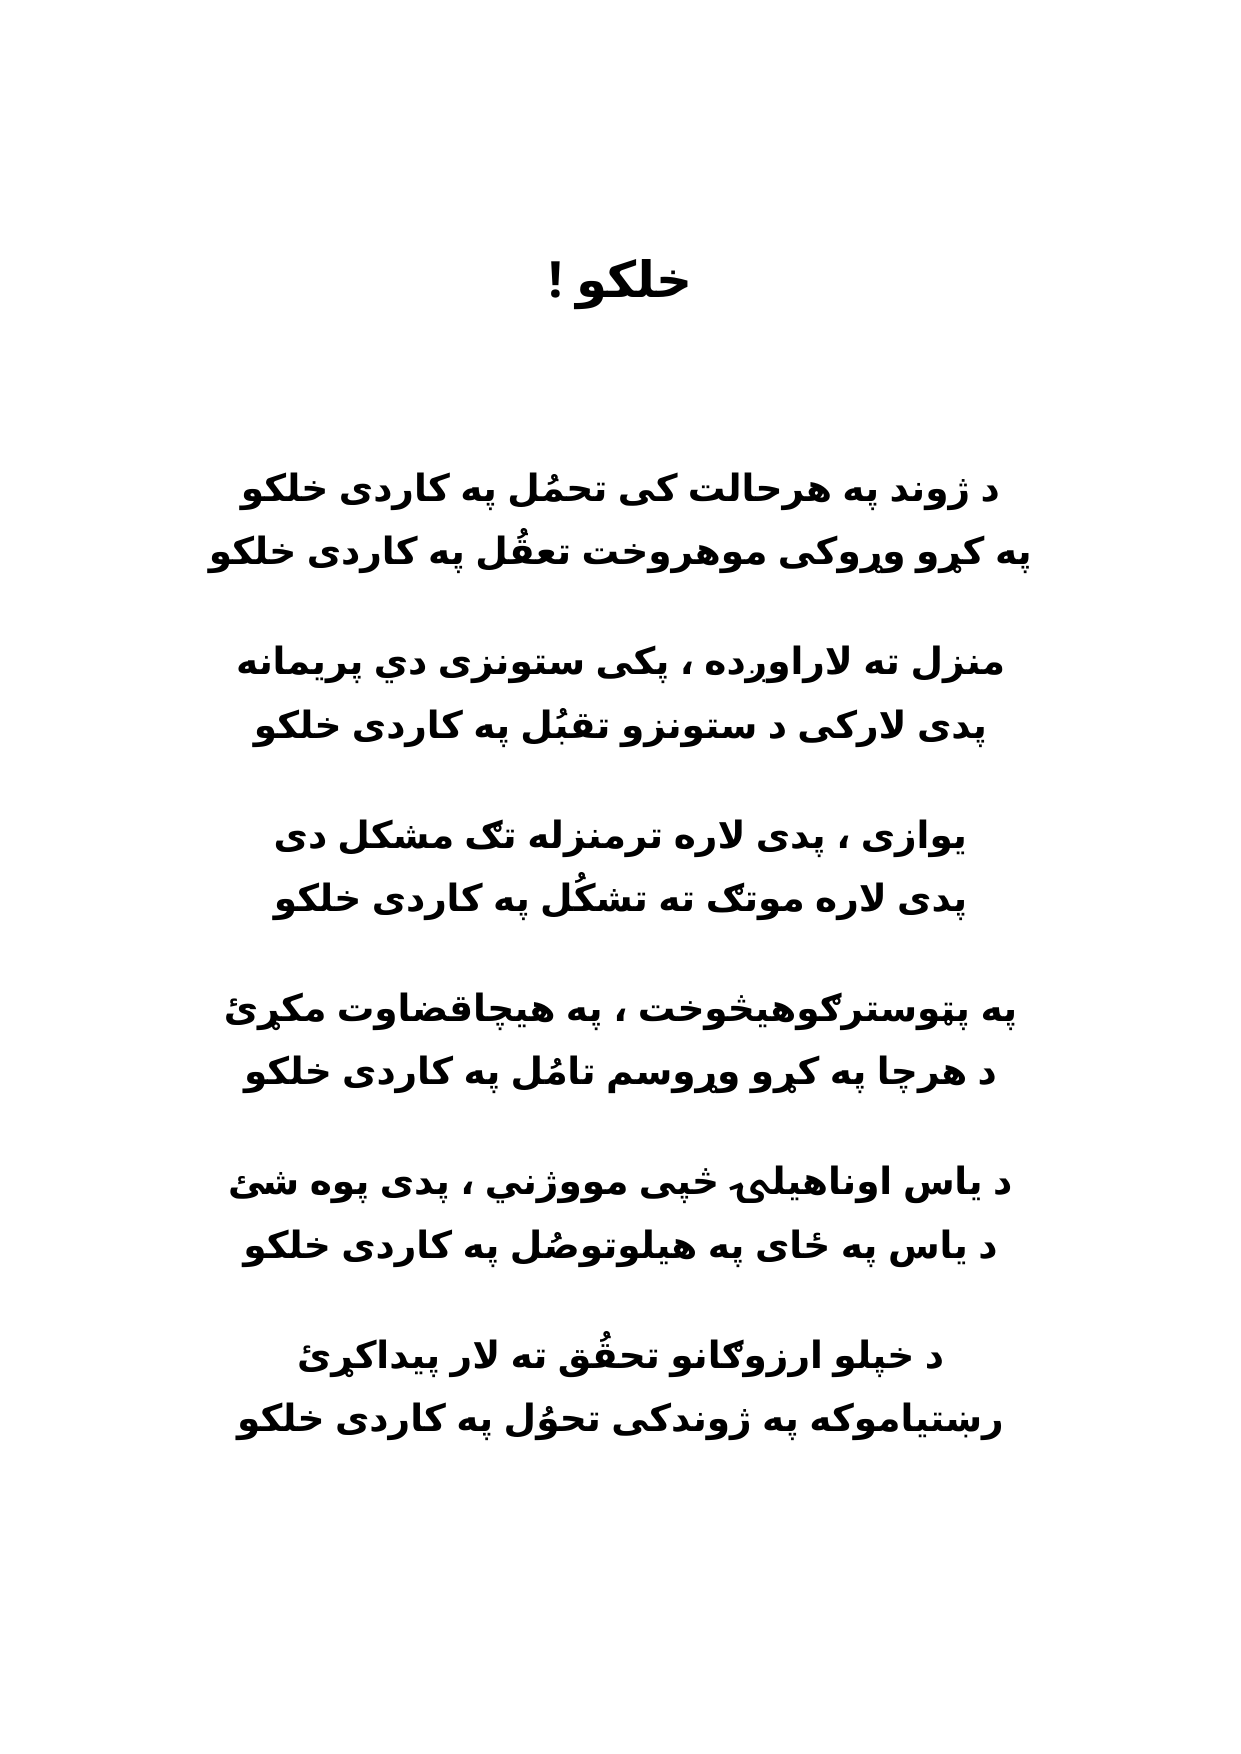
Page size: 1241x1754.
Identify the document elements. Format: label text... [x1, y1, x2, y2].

text پدی لاره موتګ ته تشکُل په کاردی خلکو [150, 876, 1090, 919]
text د ھرچا په کړو وړوسم تامُل په کاردی خلکو [150, 1049, 1090, 1093]
text ! خلکو [150, 244, 1090, 312]
text یوازی ، پدی لاره ترمنزله تګ مشکل دی [150, 813, 1090, 856]
text د ژوند په ھرحالت کی تحمُل په کاردی خلکو [150, 466, 1090, 509]
text د یاس اوناھیلۍ څپی مووژني ، پدی پوه شئ [150, 1159, 1090, 1203]
text په پټوسترګوھیڅوخت ، په ھیچاقضاوت مکړئ [150, 986, 1090, 1029]
text پدی لارکی د ستونزو تقبُل په کاردی خلکو [150, 703, 1090, 746]
text رښتیاموکه په ژوندکی تحوُل په کاردی خلکو [150, 1396, 1090, 1439]
text منزل ته لاراوږده ، پکی ستونزی دي پریمانه [150, 639, 1090, 683]
text د خپلو ارزوګانو تحقُق ته لار پیداکړئ [150, 1333, 1090, 1376]
text د یاس په ځای په ھیلوتوصُل په کاردی خلکو [150, 1223, 1090, 1266]
text په کړو وړوکی موھروخت تعقُل په کاردی خلکو [150, 529, 1090, 573]
